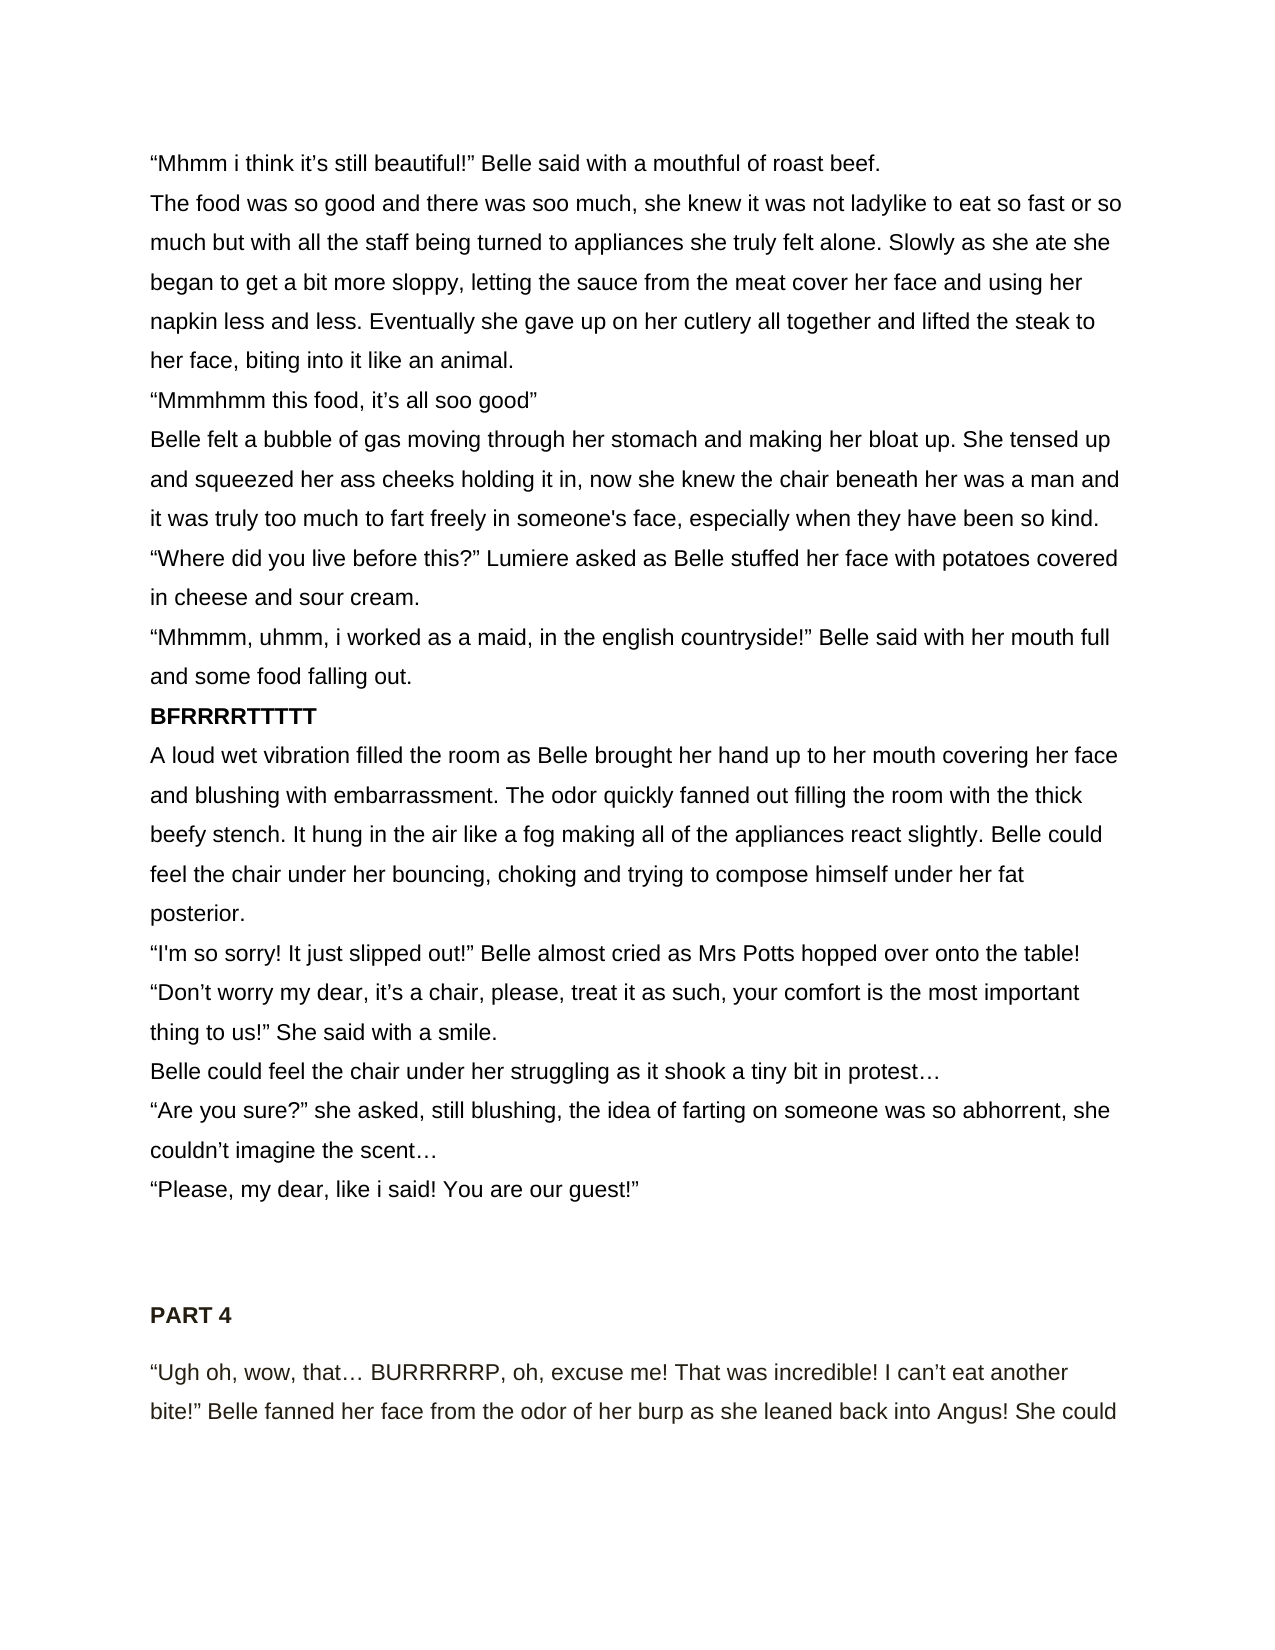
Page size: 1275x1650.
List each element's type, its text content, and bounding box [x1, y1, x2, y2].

text “Please, my dear, like i said! You are our guest!” [150, 1176, 1125, 1203]
text Belle felt a bubble of gas moving through her stomach and making her bloat up. She tensed up and squeezed her ass cheeks holding it in, now she knew the chair beneath her was a man and it was truly too much to fart freely in someone's face, especially when they have been so kind. [150, 426, 1125, 532]
text “Mmmhmm this food, it’s all soo good” [150, 387, 1125, 413]
text “Mhmmm, uhmm, i worked as a maid, in the english countryside!” Belle said with her mouth full and some food falling out. [150, 624, 1125, 689]
text “Don’t worry my dear, it’s a chair, please, treat it as such, your comfort is the most important thing to us!” She said with a smile. [150, 979, 1125, 1045]
text PART 4 [150, 1302, 1125, 1329]
text “Mhmm i think it’s still beautiful!” Belle said with a mouthful of roast beef. [150, 150, 1125, 176]
text “Are you sure?” she asked, still blushing, the idea of farting on someone was so abhorrent, she couldn’t imagine the scent… [150, 1097, 1125, 1163]
text A loud wet vibration filled the room as Belle brought her hand up to her mouth covering her face and blushing with embarrassment. The odor quickly fanned out filling the room with the thick beefy stench. It hung in the air like a fog making all of the appliances react slightly. Belle could feel the chair under her bouncing, choking and trying to compose himself under her fat posterior. [150, 742, 1125, 926]
text BFRRRRTTTTT [150, 703, 1125, 729]
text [150, 1358, 1125, 1424]
text Belle could feel the chair under her struggling as it shook a tiny bit in protest… [150, 1058, 1125, 1084]
text The food was so good and there was soo much, she knew it was not ladylike to eat so fast or so much but with all the staff being turned to appliances she truly felt alone. Slowly as she ate she began to get a bit more sloppy, letting the sauce from the meat cover her face and using her napkin less and less. Eventually she gave up on her cutlery all together and lifted the steak to her face, biting into it like an animal. [150, 189, 1125, 374]
text “I'm so sorry! It just slipped out!” Belle almost cried as Mrs Potts hopped over onto the table! [150, 939, 1125, 966]
text “Where did you live before this?” Lumiere asked as Belle stuffed her face with potatoes covered in cheese and sour cream. [150, 545, 1125, 611]
